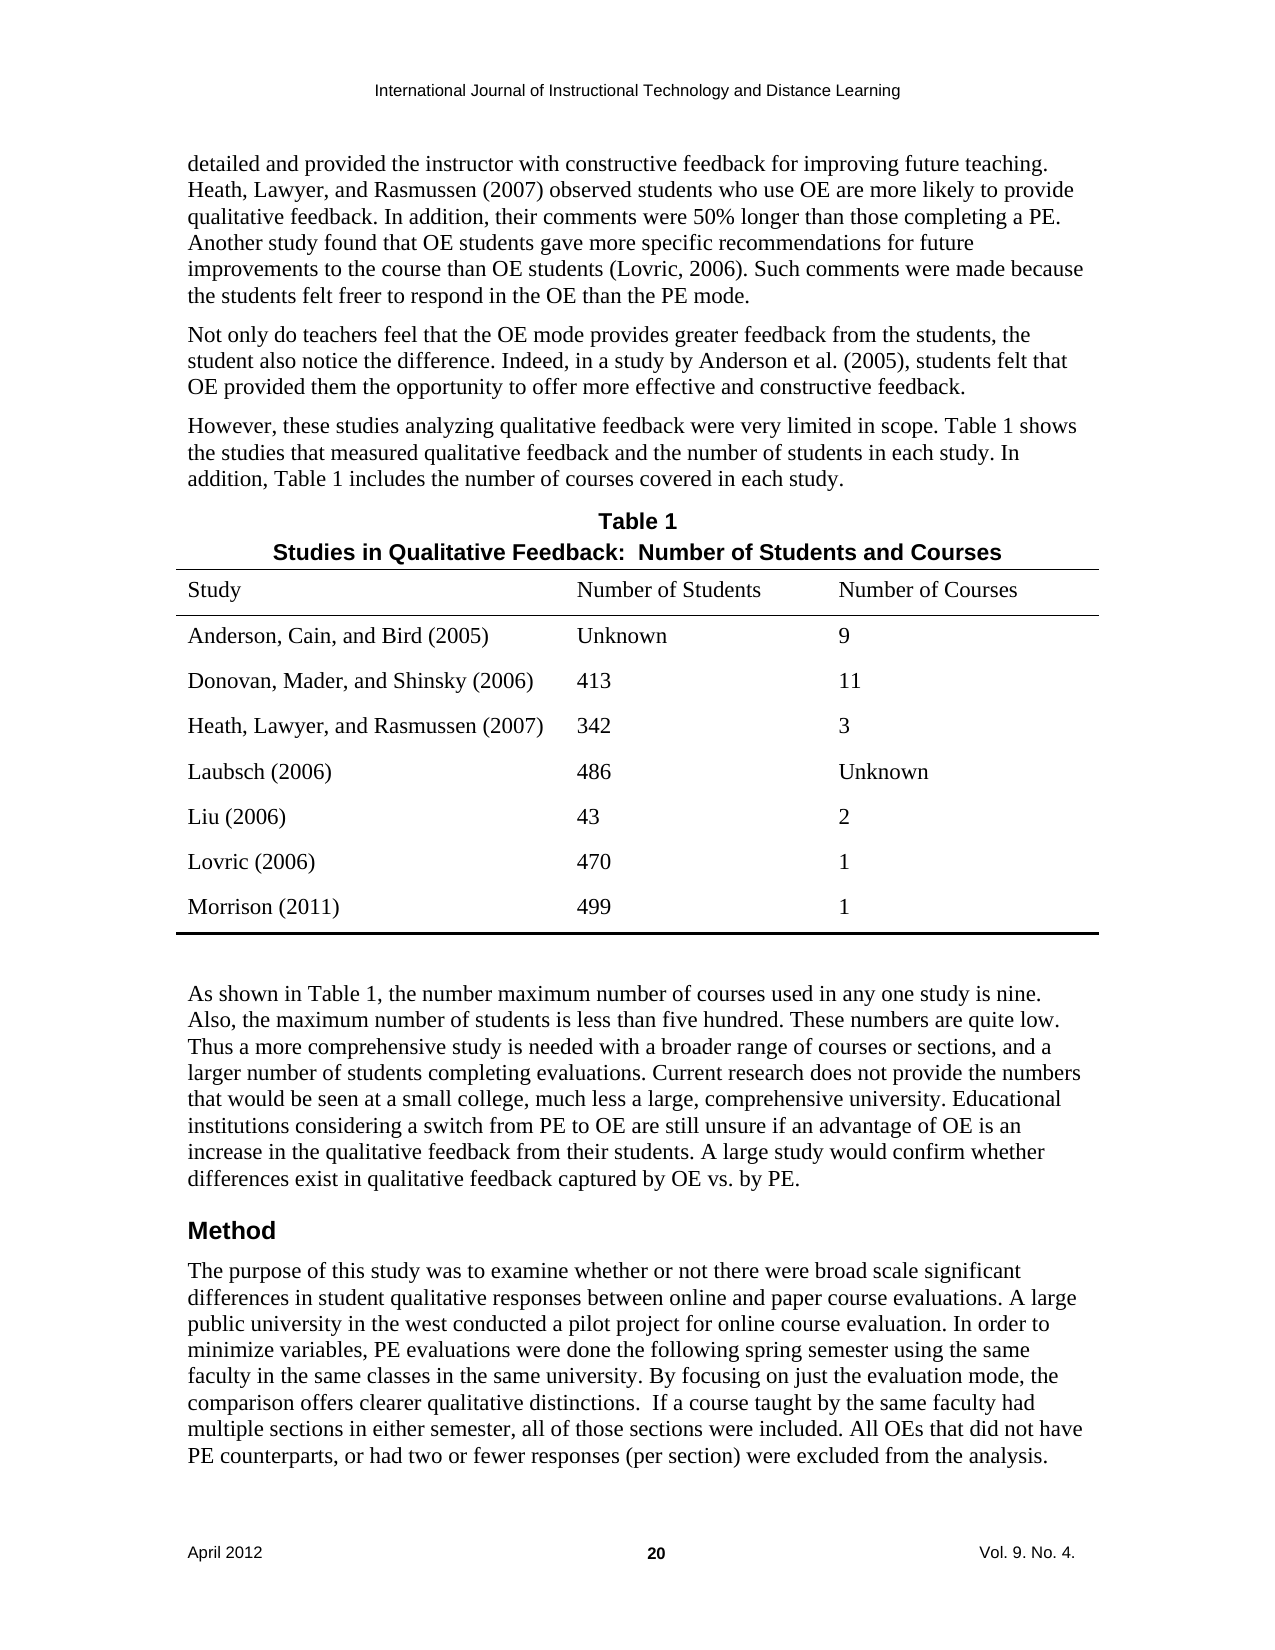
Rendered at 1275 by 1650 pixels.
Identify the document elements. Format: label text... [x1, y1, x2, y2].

table_cell 499 [565, 887, 827, 932]
table_cell 9 [827, 616, 1099, 661]
table_cell 1 [827, 887, 1099, 932]
table_cell 486 [565, 751, 827, 797]
table_cell 342 [565, 706, 827, 751]
table_header Table 1 Studies in Qualitative Feedback: Number of Students and Courses [176, 504, 1099, 569]
text However, these studies analyzing qualitative feedback were very limited in scope. Table 1 shows the studies that measured qualitative feedback and the number of students in each study. In addition, Table 1 includes the number of courses covered in each study. [187, 412, 1087, 491]
table_cell 413 [565, 661, 827, 706]
table_cell 470 [565, 842, 827, 887]
table_cell 1 [827, 842, 1099, 887]
text As shown in Table 1, the number maximum number of courses used in any one study is nine. Also, the maximum number of students is less than five hundred. These numbers are quite low. Thus a more comprehensive study is needed with a broader range of courses or sections, and a larger number of students completing evaluations. Current research does not provide the numbers that would be seen at a small college, much less a large, comprehensive university. Educational institutions considering a switch from PE to OE are still unsure if an advantage of OE is an increase in the qualitative feedback from their students. A large study would confirm whether differences exist in qualitative feedback captured by OE vs. by PE. [187, 980, 1087, 1191]
table_cell Number of Students [565, 570, 827, 615]
table_cell 11 [827, 661, 1099, 706]
table_cell Laubsch (2006) [176, 751, 565, 797]
table_cell Heath, Lawyer, and Rasmussen (2007) [176, 706, 565, 751]
table_cell Unknown [827, 751, 1099, 797]
table_cell Liu (2006) [176, 797, 565, 842]
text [187, 150, 1087, 308]
subtitle Method [187, 1216, 1087, 1245]
table_cell Study [176, 570, 565, 615]
text The purpose of this study was to examine whether or not there were broad scale significant differences in student qualitative responses between online and paper course evaluations. A large public university in the west conducted a pilot project for online course evaluation. In order to minimize variables, PE evaluations were done the following spring semester using the same faculty in the same classes in the same university. By focusing on just the evaluation mode, the comparison offers clearer qualitative distinctions. If a course taught by the same faculty had multiple sections in either semester, all of those sections were included. All OEs that did not have PE counterparts, or had two or fewer responses (per section) were excluded from the analysis. [187, 1257, 1087, 1468]
table_cell Lovric (2006) [176, 842, 565, 887]
table_cell 2 [827, 797, 1099, 842]
table_cell Morrison (2011) [176, 887, 565, 932]
table_cell 3 [827, 706, 1099, 751]
table_cell 43 [565, 797, 827, 842]
table_cell Number of Courses [827, 570, 1099, 615]
table_cell Anderson, Cain, and Bird (2005) [176, 616, 565, 661]
table_cell Unknown [565, 616, 827, 661]
table_cell Donovan, Mader, and Shinsky (2006) [176, 661, 565, 706]
text Not only do teachers feel that the OE mode provides greater feedback from the students, the student also notice the difference. Indeed, in a study by Anderson et al. (2005), students felt that OE provided them the opportunity to offer more effective and constructive feedback. [187, 321, 1087, 400]
